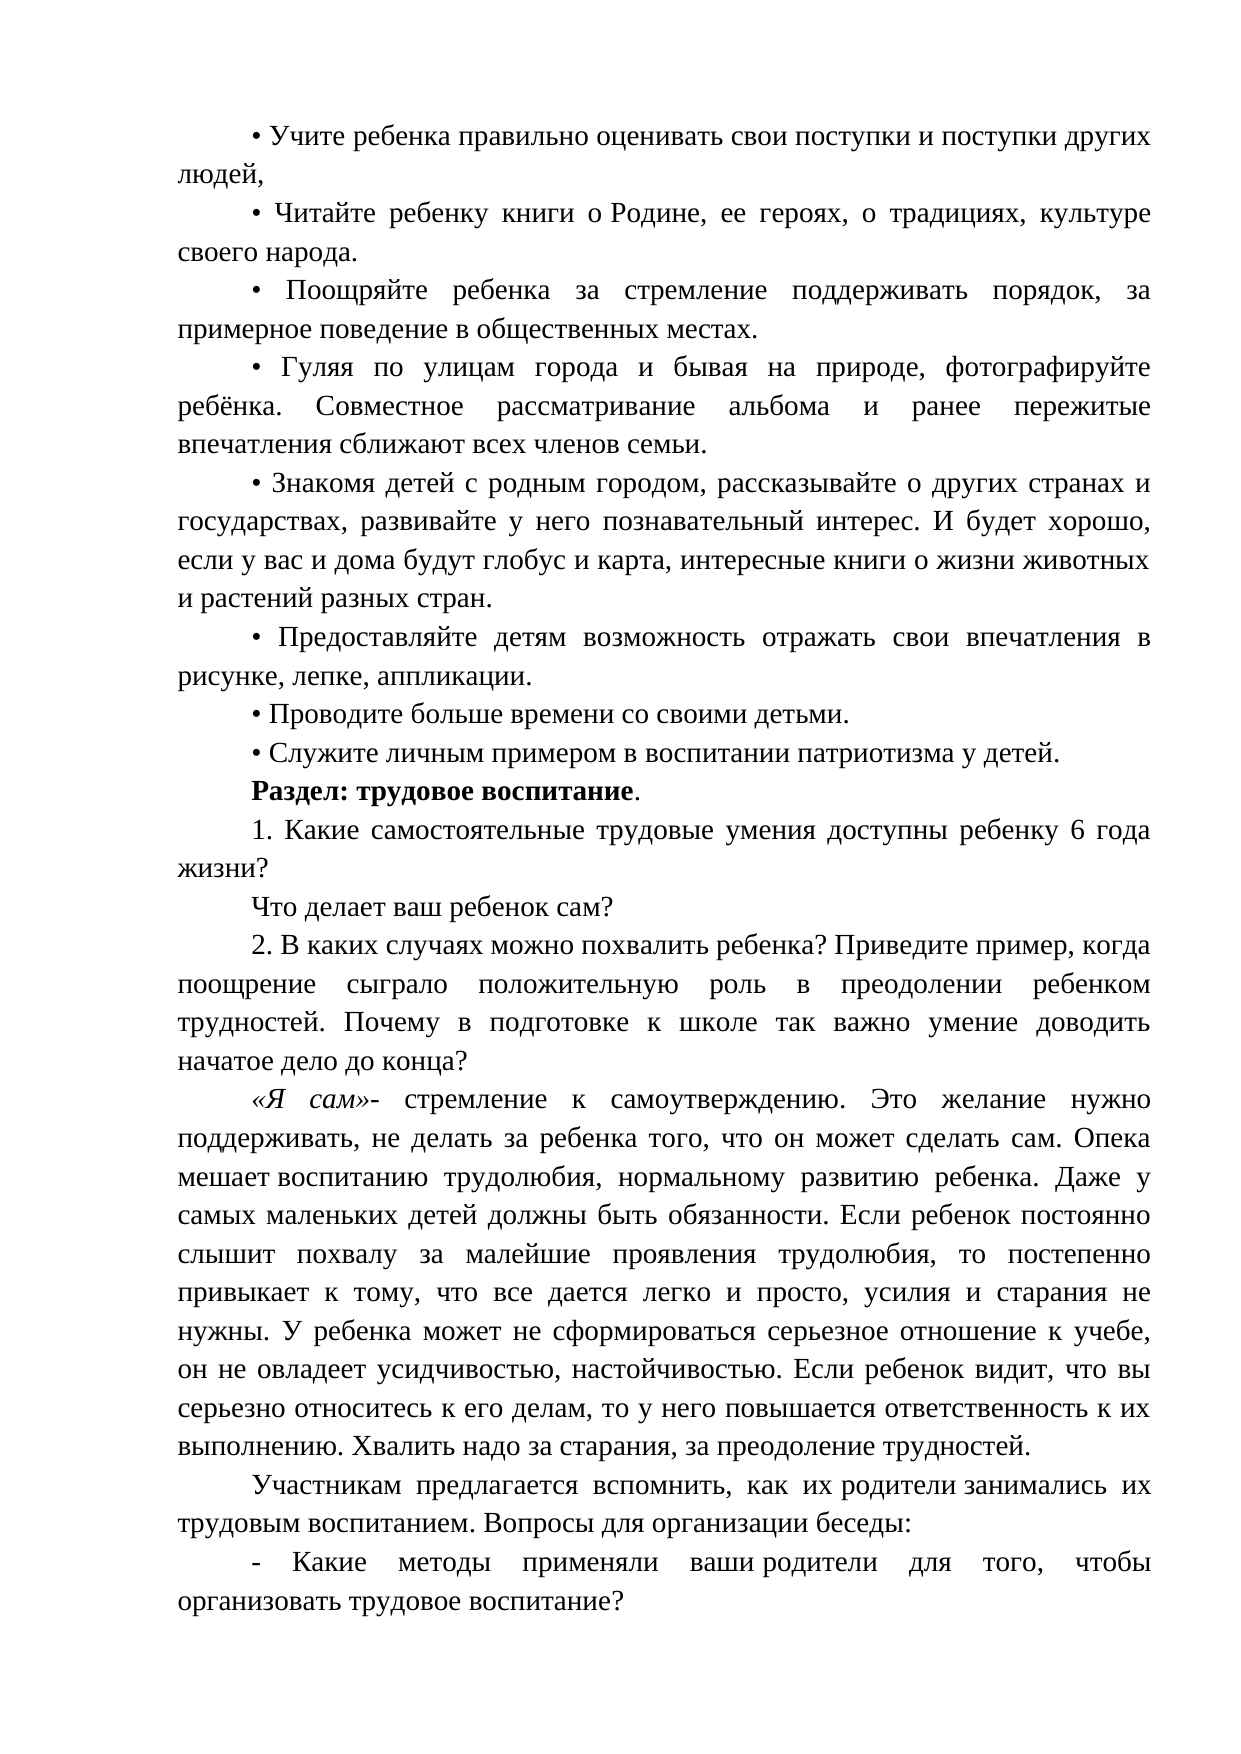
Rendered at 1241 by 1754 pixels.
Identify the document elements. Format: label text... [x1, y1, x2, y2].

text • Служите личным примером в воспитании патриотизма у детей. [177, 735, 1152, 768]
text • Проводите больше времени со своими детьми. [177, 696, 1152, 730]
text • Читайте ребенку книги о Родине, ее героях, о традициях, культуре своего народа. [177, 195, 1152, 267]
text 2. В каких случаях можно похвалить ребенка? Приведите пример, когда поощрение сыграло положительную роль в преодолении ребенком трудностей. Почему в подготовке к школе так важно умение доводить начатое дело до конца? [177, 927, 1152, 1077]
text • Предоставляйте детям возможность отражать свои впечатления в рисунке, лепке, аппликации. [177, 619, 1152, 691]
text • Поощряйте ребенка за стремление поддерживать порядок, за примерное поведение в общественных местах. [177, 272, 1152, 344]
text - Какие методы применяли ваши родители для того, чтобы организовать трудовое воспитание? [177, 1544, 1152, 1616]
text Раздел: трудовое воспитание. [177, 773, 1152, 807]
text • Гуляя по улицам города и бывая на природе, фотографируйте ребёнка. Совместное рассматривание альбома и ранее пережитые впечатления сближают всех членов семьи. [177, 349, 1152, 460]
text Что делает ваш ребенок сам? [177, 889, 1152, 922]
text Участникам предлагается вспомнить, как их родители занимались их трудовым воспитанием. Вопросы для организации беседы: [177, 1467, 1152, 1539]
text «Я сам»- стремление к самоутверждению. Это желание нужно поддерживать, не делать за ребенка того, что он может сделать сам. Опека мешает воспитанию трудолюбия, нормальному развитию ребенка. Даже у самых маленьких детей должны быть обязанности. Если ребенок постоянно слышит похвалу за малейшие проявления трудолюбия, то постепенно привыкает к тому, что все дается легко и просто, усилия и старания не нужны. У ребенка может не сформироваться серьезное отношение к учебе, он не овладеет усидчивостью, настойчивостью. Если ребенок видит, что вы серьезно относитесь к его делам, то у него повышается ответственность к их выполнению. Хвалить надо за старания, за преодоление трудностей. [177, 1082, 1152, 1462]
text • Учите ребенка правильно оценивать свои поступки и поступки других людей, [177, 118, 1152, 190]
text • Знакомя детей с родным городом, рассказывайте о других странах и государствах, развивайте у него познавательный интерес. И будет хорошо, если у вас и дома будут глобус и карта, интересные книги о жизни животных и растений разных стран. [177, 465, 1152, 614]
text 1. Какие самостоятельные трудовые умения доступны ребенку 6 года жизни? [177, 812, 1152, 884]
